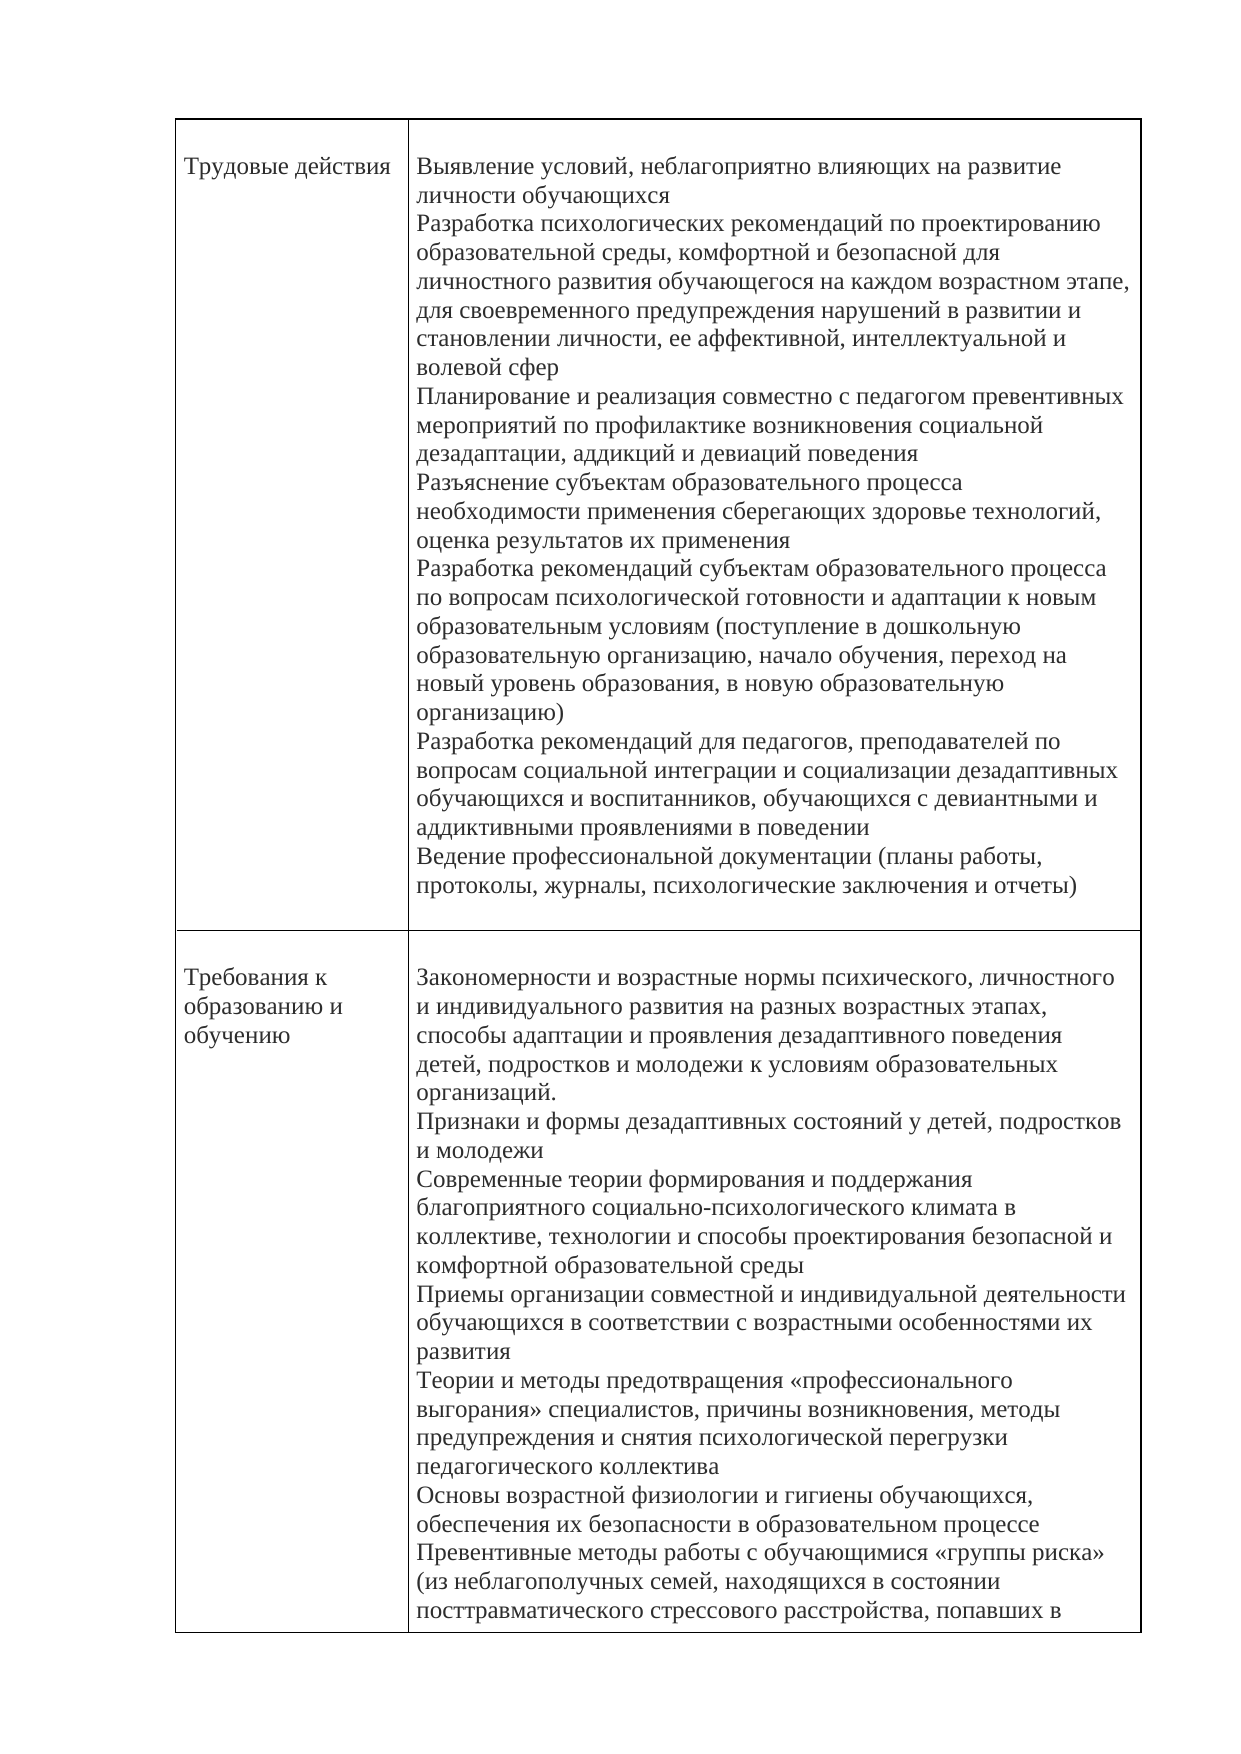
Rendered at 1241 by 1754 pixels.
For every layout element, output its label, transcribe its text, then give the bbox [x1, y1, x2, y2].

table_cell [409, 931, 1140, 1632]
table_cell Трудовые действия [176, 120, 408, 930]
table_cell Выявление условий, неблагоприятно влияющих на развитие личности обучающихся Разработка психологических рекомендаций по проектированию образовательной среды, комфортной и безопасной для личностного развития обучающегося на каждом возрастном этапе, для своевременного предупреждения нарушений в развитии и становлении личности, ее аффективной, интеллектуальной и волевой сфер Планирование и реализация совместно с педагогом превентивных мероприятий по профилактике возникновения социальной дезадаптации, аддикций и девиаций поведения Разъяснение субъектам образовательного процесса необходимости применения сберегающих здоровье технологий, оценка результатов их применения Разработка рекомендаций субъектам образовательного процесса по вопросам психологической готовности и адаптации к новым образовательным условиям (поступление в дошкольную образовательную организацию, начало обучения, переход на новый уровень образования, в новую образовательную организацию) Разработка рекомендаций для педагогов, преподавателей по вопросам социальной интеграции и социализации дезадаптивных обучающихся и воспитанников, обучающихся с девиантными и аддиктивными проявлениями в поведении Ведение профессиональной документации (планы работы, протоколы, журналы, психологические заключения и отчеты) [409, 120, 1140, 930]
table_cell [176, 931, 408, 1632]
